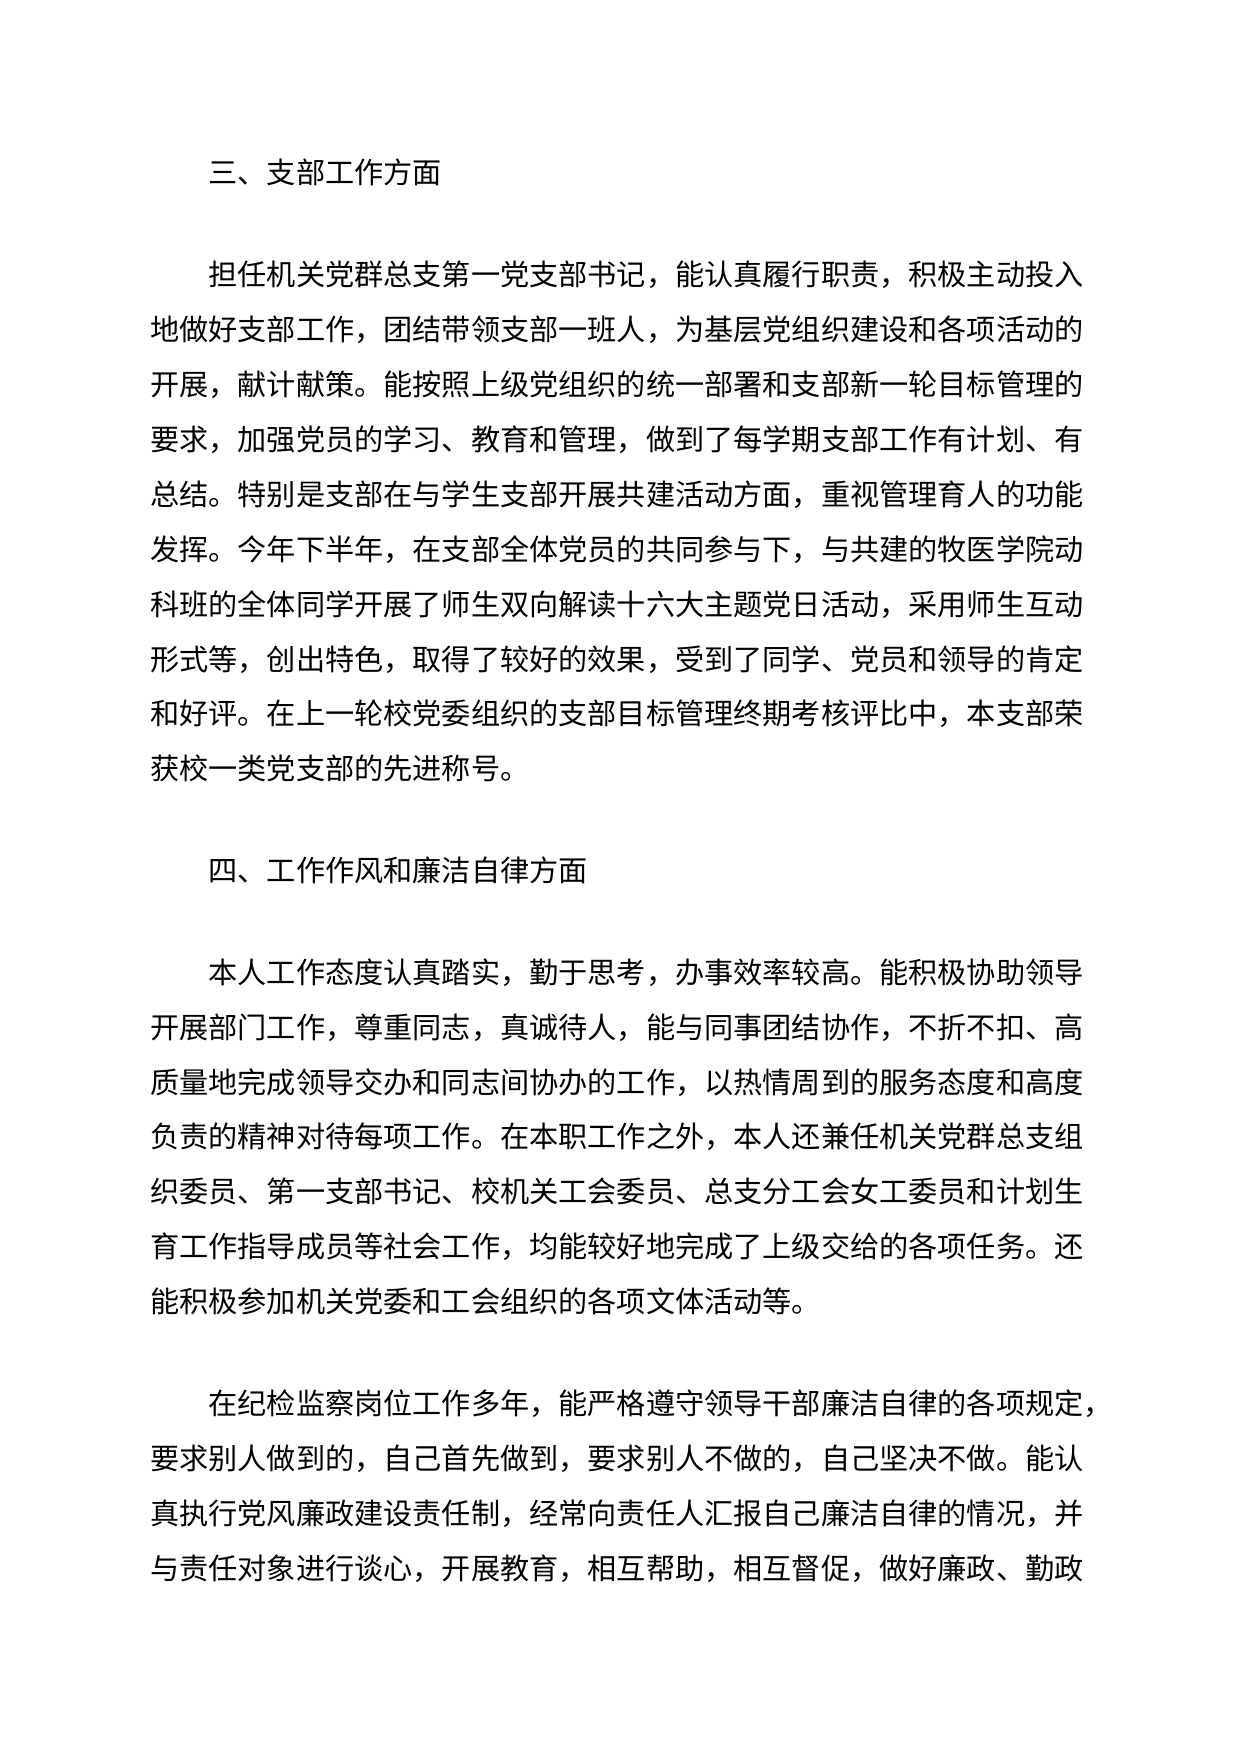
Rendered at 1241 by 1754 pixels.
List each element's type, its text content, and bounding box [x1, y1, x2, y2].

text 四、工作作风和廉洁自律方面 [150, 848, 1090, 890]
text 担任机关党群总支第一党支部书记，能认真履行职责，积极主动投入地做好支部工作，团结带领支部一班人，为基层党组织建设和各项活动的开展，献计献策。能按照上级党组织的统一部署和支部新一轮目标管理的要求，加强党员的学习、教育和管理，做到了每学期支部工作有计划、有总结。特别是支部在与学生支部开展共建活动方面，重视管理育人的功能发挥。今年下半年，在支部全体党员的共同参与下，与共建的牧医学院动科班的全体同学开展了师生双向解读十六大主题党日活动，采用师生互动形式等，创出特色，取得了较好的效果，受到了同学、党员和领导的肯定和好评。在上一轮校党委组织的支部目标管理终期考核评比中，本支部荣获校一类党支部的先进称号。 [150, 252, 1090, 788]
text 三、支部工作方面 [150, 150, 1090, 192]
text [150, 1381, 1090, 1587]
text 本人工作态度认真踏实，勤于思考，办事效率较高。能积极协助领导开展部门工作，尊重同志，真诚待人，能与同事团结协作，不折不扣、高质量地完成领导交办和同志间协办的工作，以热情周到的服务态度和高度负责的精神对待每项工作。在本职工作之外，本人还兼任机关党群总支组织委员、第一支部书记、校机关工会委员、总支分工会女工委员和计划生育工作指导成员等社会工作，均能较好地完成了上级交给的各项任务。还能积极参加机关党委和工会组织的各项文体活动等。 [150, 949, 1090, 1321]
